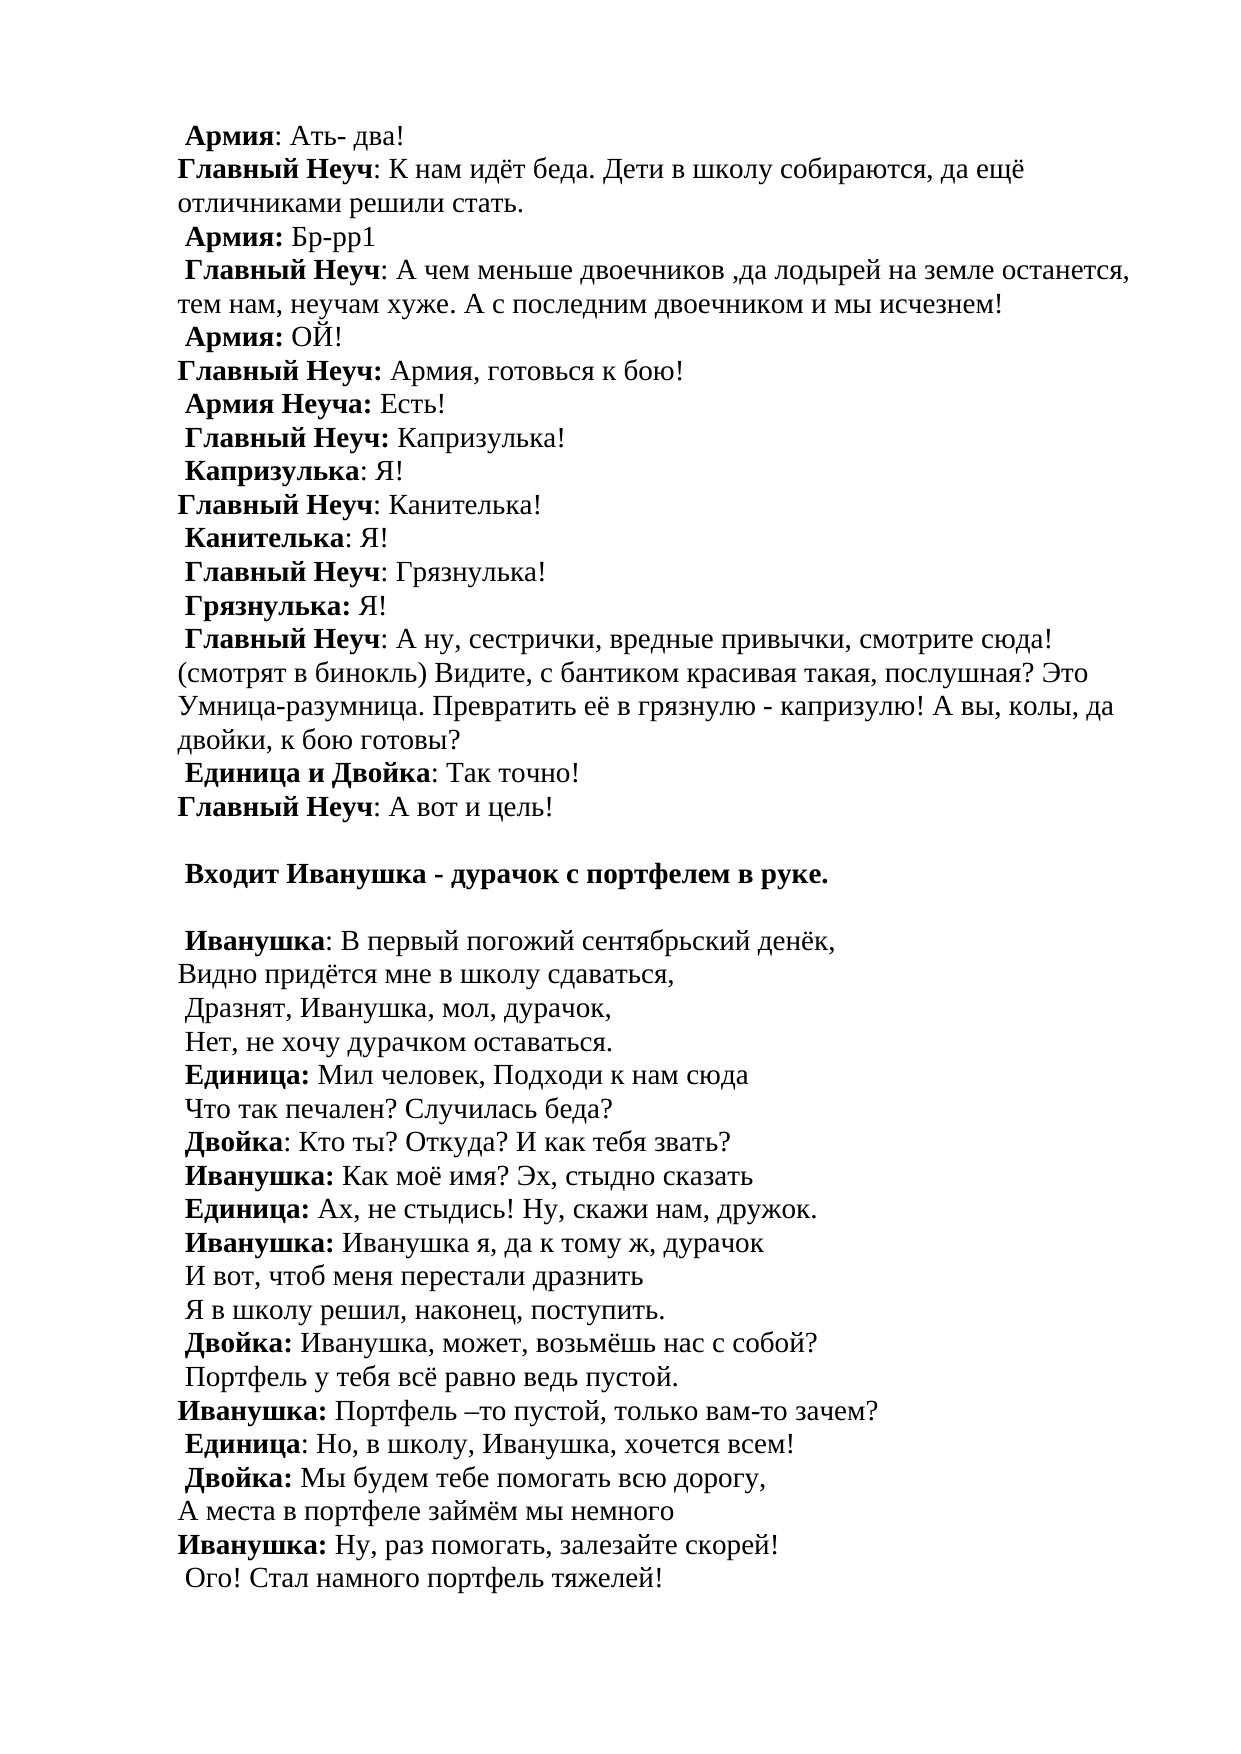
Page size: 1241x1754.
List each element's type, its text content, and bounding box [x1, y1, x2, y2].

text Ого! Стал намного портфель тяжелей! [177, 1560, 1152, 1594]
text Видно придётся мне в школу сдаваться, [177, 957, 1152, 990]
text Армия: Бр-рр1 [177, 219, 1152, 252]
text А места в портфеле займём мы немного [177, 1493, 1152, 1527]
text Нет, не хочу дурачком оставаться. [177, 1024, 1152, 1057]
text Главный Неуч: А вот и цель! [177, 789, 1152, 822]
text Капризулька: Я! [177, 453, 1152, 487]
text Армия: Ать- два! [177, 118, 1152, 152]
text Главный Неуч: К нам идёт беда. Дети в школу собираются, да ещё отличниками решили стать. [177, 152, 1152, 219]
text Иванушка: В первый погожий сентябрьский денёк, [177, 923, 1152, 957]
text Портфель у тебя всё равно ведь пустой. [177, 1359, 1152, 1393]
text Главный Неуч: А ну, сестрички, вредные привычки, смотрите сюда! (смотрят в бинокль) Видите, с бантиком красивая такая, послушная? Это Умница-разумница. Превратить её в грязнулю - капризулю! А вы, колы, да двойки, к бою готовы? [177, 621, 1152, 755]
text Дразнят, Иванушка, мол, дурачок, [177, 990, 1152, 1024]
text Двойка: Мы будем тебе помогать всю дорогу, [177, 1460, 1152, 1493]
text Иванушка: Как моё имя? Эх, стыдно сказать [177, 1158, 1152, 1191]
text Иванушка: Портфель –то пустой, только вам-то зачем? [177, 1393, 1152, 1426]
text Иванушка: Иванушка я, да к тому ж, дурачок [177, 1225, 1152, 1258]
text Грязнулька: Я! [177, 588, 1152, 621]
text Главный Неуч: А чем меньше двоечников ,да лодырей на земле останется, тем нам, неучам хуже. А с последним двоечником и мы исчезнем! [177, 252, 1152, 319]
text Главный Неуч: Армия, готовься к бою! [177, 353, 1152, 386]
text Единица: Ах, не стыдись! Ну, скажи нам, дружок. [177, 1191, 1152, 1225]
text Что так печален? Случилась беда? [177, 1091, 1152, 1124]
text Единица: Но, в школу, Иванушка, хочется всем! [177, 1426, 1152, 1460]
text Единица: Мил человек, Подходи к нам сюда [177, 1057, 1152, 1091]
text Канителька: Я! [177, 521, 1152, 554]
text Двойка: Кто ты? Откуда? И как тебя звать? [177, 1124, 1152, 1158]
text И вот, чтоб меня перестали дразнить [177, 1258, 1152, 1292]
text Главный Неуч: Капризулька! [177, 420, 1152, 453]
text Я в школу решил, наконец, поступить. [177, 1292, 1152, 1326]
text Иванушка: Ну, раз помогать, залезайте скорей! [177, 1527, 1152, 1560]
text Армия: ОЙ! [177, 319, 1152, 353]
text Входит Иванушка - дурачок с портфелем в руке. [177, 856, 1152, 889]
text Главный Неуч: Канителька! [177, 487, 1152, 521]
text Двойка: Иванушка, может, возьмёшь нас с собой? [177, 1326, 1152, 1359]
text Единица и Двойка: Так точно! [177, 755, 1152, 789]
text Главный Неуч: Грязнулька! [177, 554, 1152, 588]
text Армия Неуча: Есть! [177, 386, 1152, 420]
